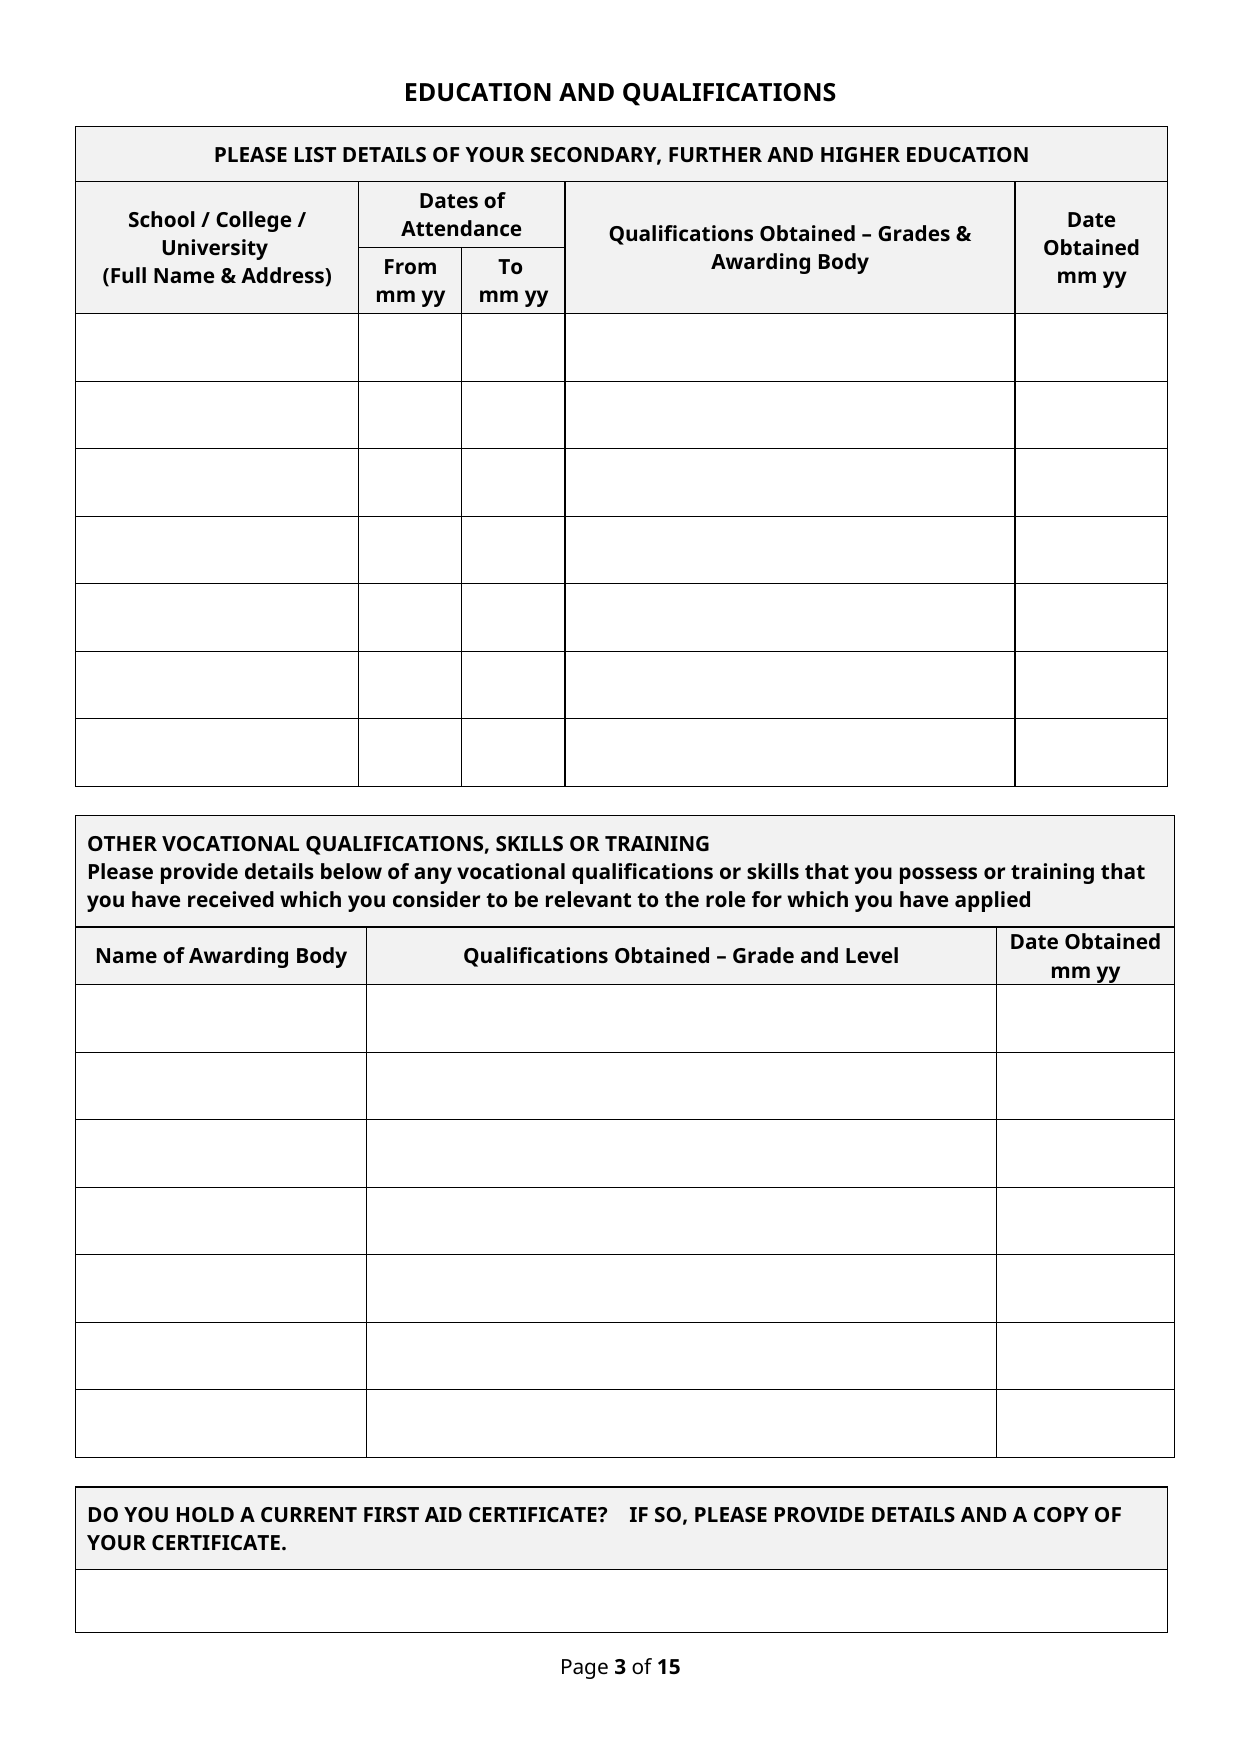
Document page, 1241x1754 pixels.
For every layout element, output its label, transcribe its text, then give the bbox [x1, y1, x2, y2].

table_cell [359, 652, 461, 718]
table_header Qualifications Obtained – Grade and Level [367, 928, 996, 984]
table_cell [1016, 382, 1167, 448]
table_header Name of Awarding Body [76, 928, 366, 984]
table_cell [1016, 517, 1167, 583]
table_cell [462, 517, 564, 583]
table_cell [462, 449, 564, 516]
table_cell To mm yy [462, 248, 564, 313]
table_cell [76, 1570, 1167, 1632]
table_cell [76, 719, 358, 786]
table_cell [997, 1053, 1174, 1119]
table_cell [997, 1120, 1174, 1187]
table_cell [359, 719, 461, 786]
subtitle EDUCATION AND QUALIFICATIONS [75, 75, 1165, 109]
table_cell [997, 985, 1174, 1052]
table_cell [76, 1188, 366, 1254]
table_cell [566, 517, 1014, 583]
table_cell [1016, 449, 1167, 516]
table_cell [997, 1323, 1174, 1389]
table_cell [462, 719, 564, 786]
table_header Date Obtained mm yy [997, 928, 1174, 984]
table_cell [76, 985, 366, 1052]
table_cell [367, 1188, 996, 1254]
table_cell [359, 382, 461, 448]
table_header DO YOU HOLD A CURRENT FIRST AID CERTIFICATE? IF SO, PLEASE PROVIDE DETAILS AND A COPY OF YOUR CERTIFICATE. [76, 1488, 1167, 1569]
table_cell [367, 1323, 996, 1389]
table_cell [76, 1390, 366, 1457]
table_cell [367, 1120, 996, 1187]
table_cell [997, 1255, 1174, 1322]
table_cell From mm yy [359, 248, 461, 313]
table_cell [566, 449, 1014, 516]
table_cell [76, 1323, 366, 1389]
table_header PLEASE LIST DETAILS OF YOUR SECONDARY, FURTHER AND HIGHER EDUCATION [76, 127, 1167, 181]
table_cell [1016, 314, 1167, 381]
table_cell [1016, 652, 1167, 718]
table_header School / College / University (Full Name & Address) [76, 182, 358, 313]
table_cell [76, 517, 358, 583]
table_header Qualifications Obtained – Grades & Awarding Body [566, 182, 1014, 313]
table_cell [359, 449, 461, 516]
table_cell [367, 1255, 996, 1322]
table_cell [1016, 719, 1167, 786]
table_cell [566, 382, 1014, 448]
table_cell [76, 382, 358, 448]
table_header Date Obtained mm yy [1016, 182, 1167, 313]
table_cell [76, 314, 358, 381]
table_cell [359, 517, 461, 583]
table_header OTHER VOCATIONAL QUALIFICATIONS, SKILLS OR TRAINING Please provide details below of any vocational qualifications or skills that you possess or training that you have received which you consider to be relevant to the role for which you have applied [76, 816, 1174, 926]
table_cell [367, 1053, 996, 1119]
table_cell [462, 652, 564, 718]
table_cell [76, 652, 358, 718]
table_cell [462, 314, 564, 381]
table_cell [566, 652, 1014, 718]
table_cell [76, 1053, 366, 1119]
table_cell [1016, 584, 1167, 651]
table_header Dates of Attendance [359, 182, 564, 247]
table_cell [997, 1188, 1174, 1254]
table_cell [367, 1390, 996, 1457]
table_cell [462, 584, 564, 651]
table_cell [76, 584, 358, 651]
table_cell [566, 719, 1014, 786]
table_cell [359, 314, 461, 381]
table_cell [566, 314, 1014, 381]
table_cell [76, 449, 358, 516]
table_cell [359, 584, 461, 651]
table_cell [367, 985, 996, 1052]
table_cell [76, 1120, 366, 1187]
table_cell [76, 1255, 366, 1322]
table_cell [566, 584, 1014, 651]
table_cell [462, 382, 564, 448]
table_cell [997, 1390, 1174, 1457]
